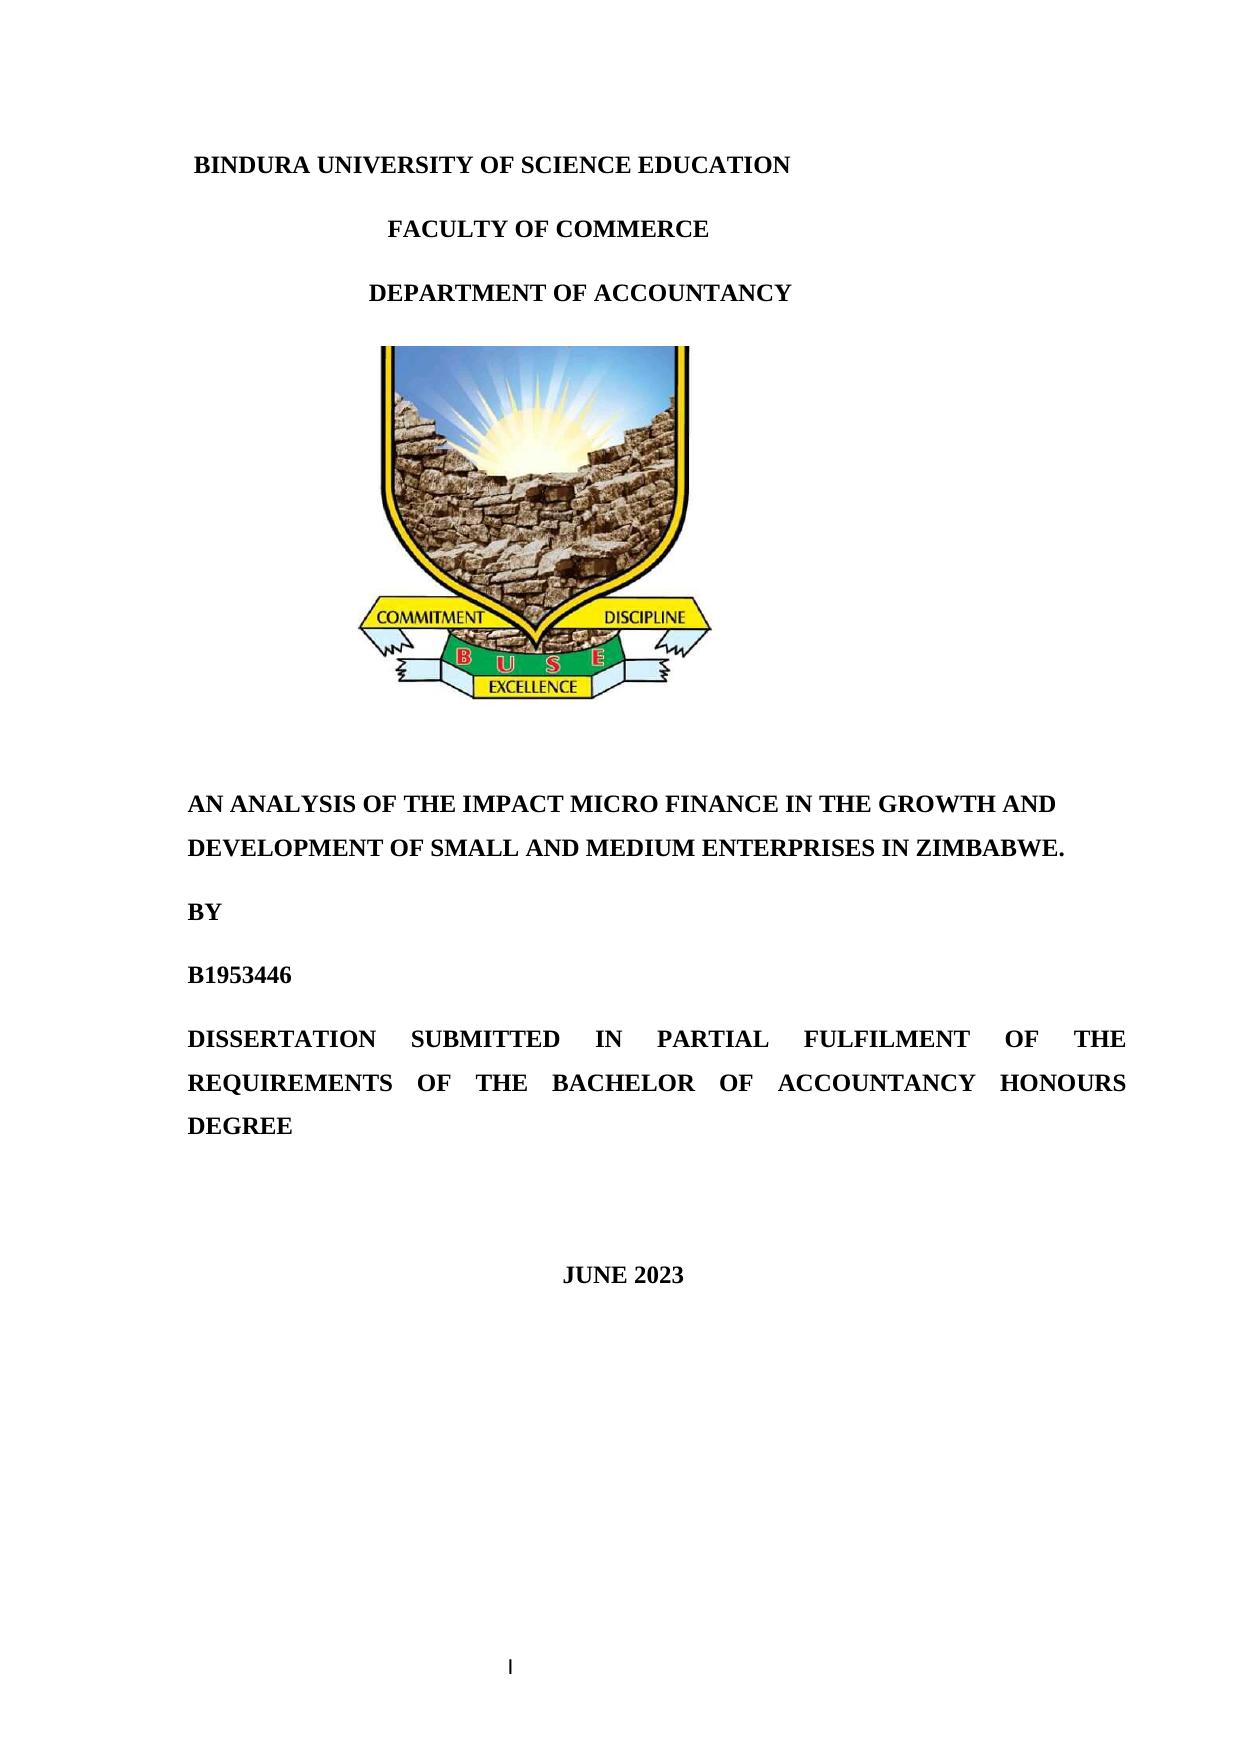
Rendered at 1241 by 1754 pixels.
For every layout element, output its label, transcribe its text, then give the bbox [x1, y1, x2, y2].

text FACULTY OF COMMERCE [187, 214, 1240, 243]
text JUNE 2023 [187, 1261, 1127, 1289]
text DEPARTMENT OF ACCOUNTANCY [187, 278, 1127, 307]
text AN ANALYSIS OF THE IMPACT MICRO FINANCE IN THE GROWTH AND DEVELOPMENT OF SMALL AND MEDIUM ENTERPRISES IN ZIMBABWE. [187, 789, 1127, 861]
text B1953446 [187, 961, 1127, 989]
text BY [187, 897, 1127, 925]
text DISSERTATION SUBMITTED IN PARTIAL FULFILMENT OF THE REQUIREMENTS OF THE BACHELOR OF ACCOUNTANCY HONOURS DEGREE [187, 1024, 1127, 1139]
picture [346, 346, 718, 709]
text BINDURA UNIVERSITY OF SCIENCE EDUCATION [187, 150, 1127, 179]
